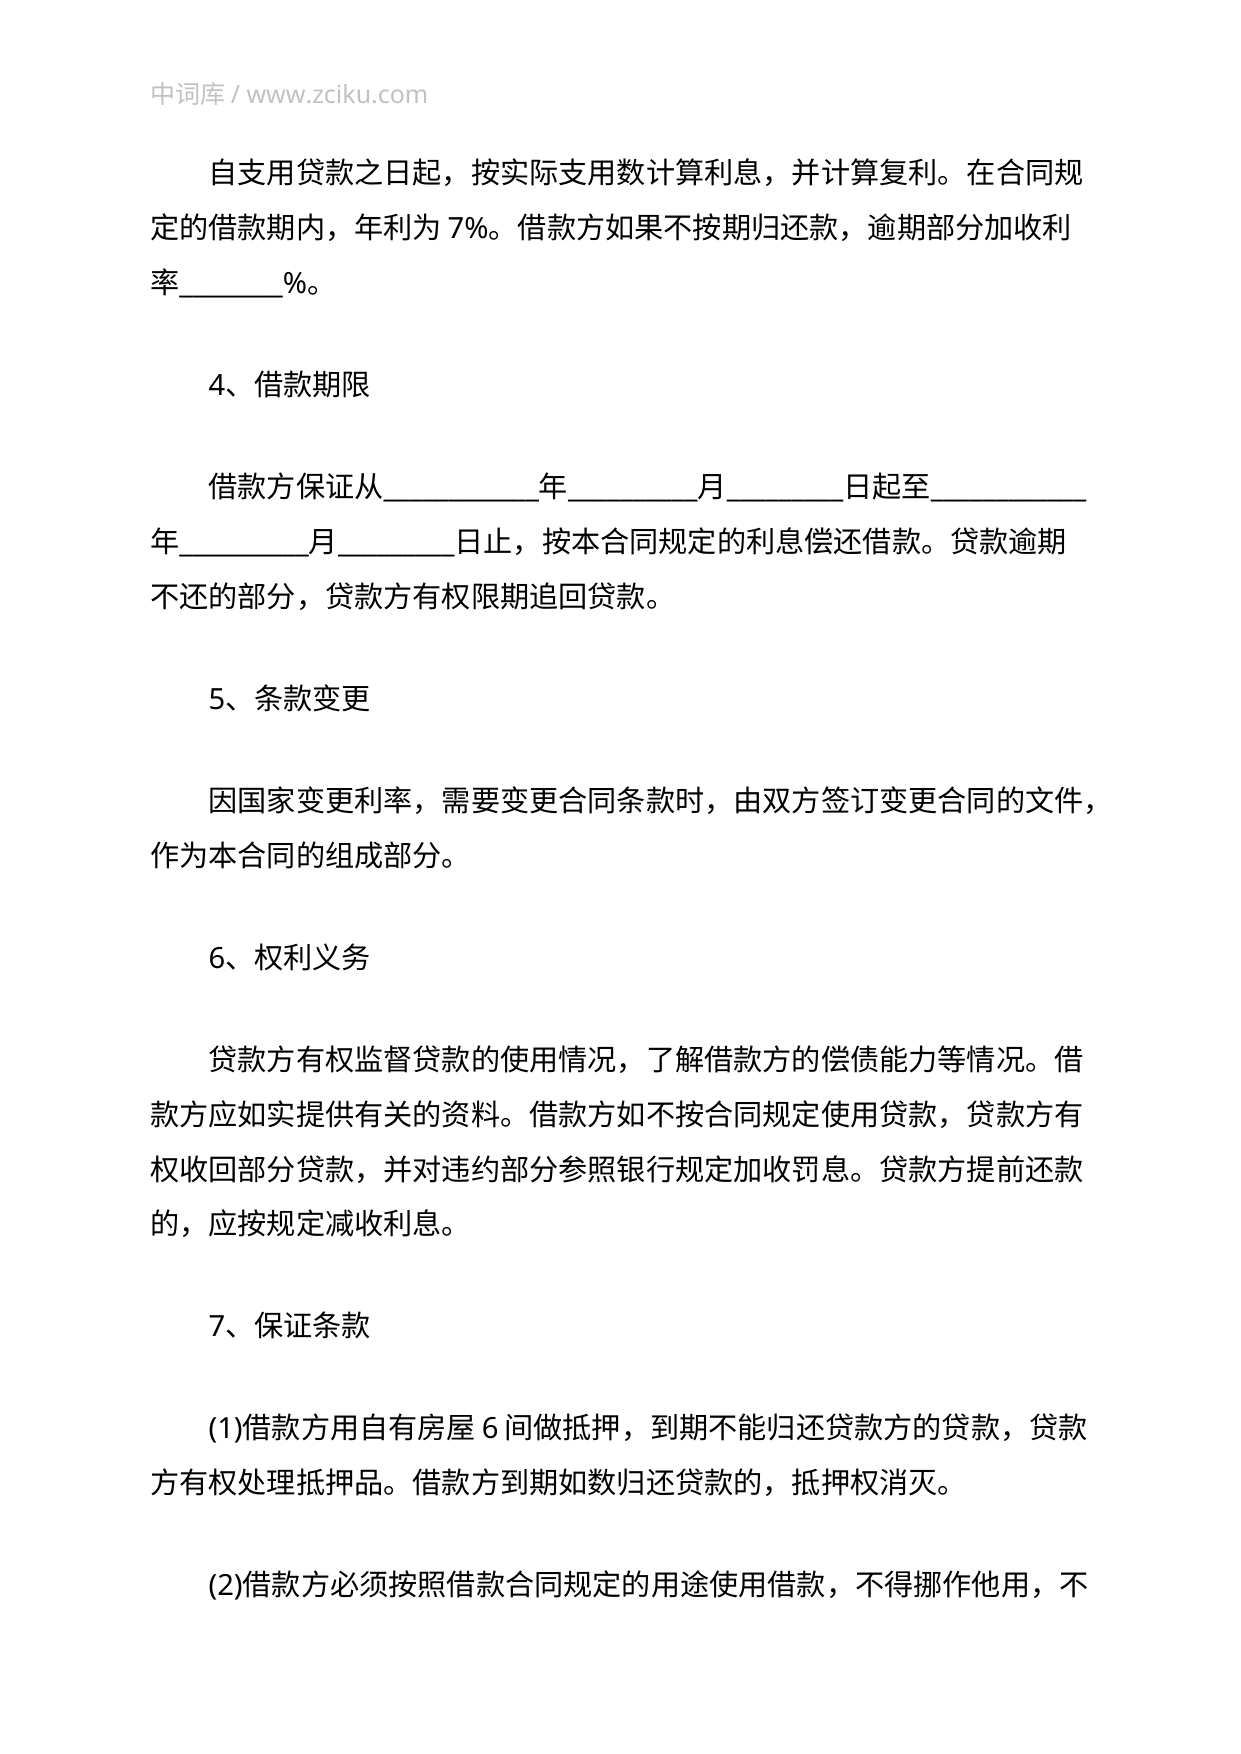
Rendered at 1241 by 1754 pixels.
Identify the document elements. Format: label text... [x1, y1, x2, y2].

text 4、借款期限 [150, 362, 1090, 404]
text (1)借款方用自有房屋6间做抵押，到期不能归还贷款方的贷款，贷款方有权处理抵押品。借款方到期如数归还贷款的，抵押权消灭。 [150, 1405, 1090, 1502]
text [150, 1561, 1090, 1604]
text 借款方保证从____________年__________月_________日起至____________年__________月_________日止，按本合同规定的利息偿还借款。贷款逾期不还的部分，贷款方有权限期追回贷款。 [150, 464, 1090, 616]
text 7、保证条款 [150, 1303, 1090, 1345]
text 5、条款变更 [150, 676, 1090, 718]
text 贷款方有权监督贷款的使用情况，了解借款方的偿债能力等情况。借款方应如实提供有关的资料。借款方如不按合同规定使用贷款，贷款方有权收回部分贷款，并对违约部分参照银行规定加收罚息。贷款方提前还款的，应按规定减收利息。 [150, 1036, 1090, 1243]
text 自支用贷款之日起，按实际支用数计算利息，并计算复利。在合同规定的借款期内，年利为7%。借款方如果不按期归还款，逾期部分加收利率________%。 [150, 150, 1090, 302]
text 6、权利义务 [150, 934, 1090, 977]
text 因国家变更利率，需要变更合同条款时，由双方签订变更合同的文件，作为本合同的组成部分。 [150, 778, 1090, 875]
